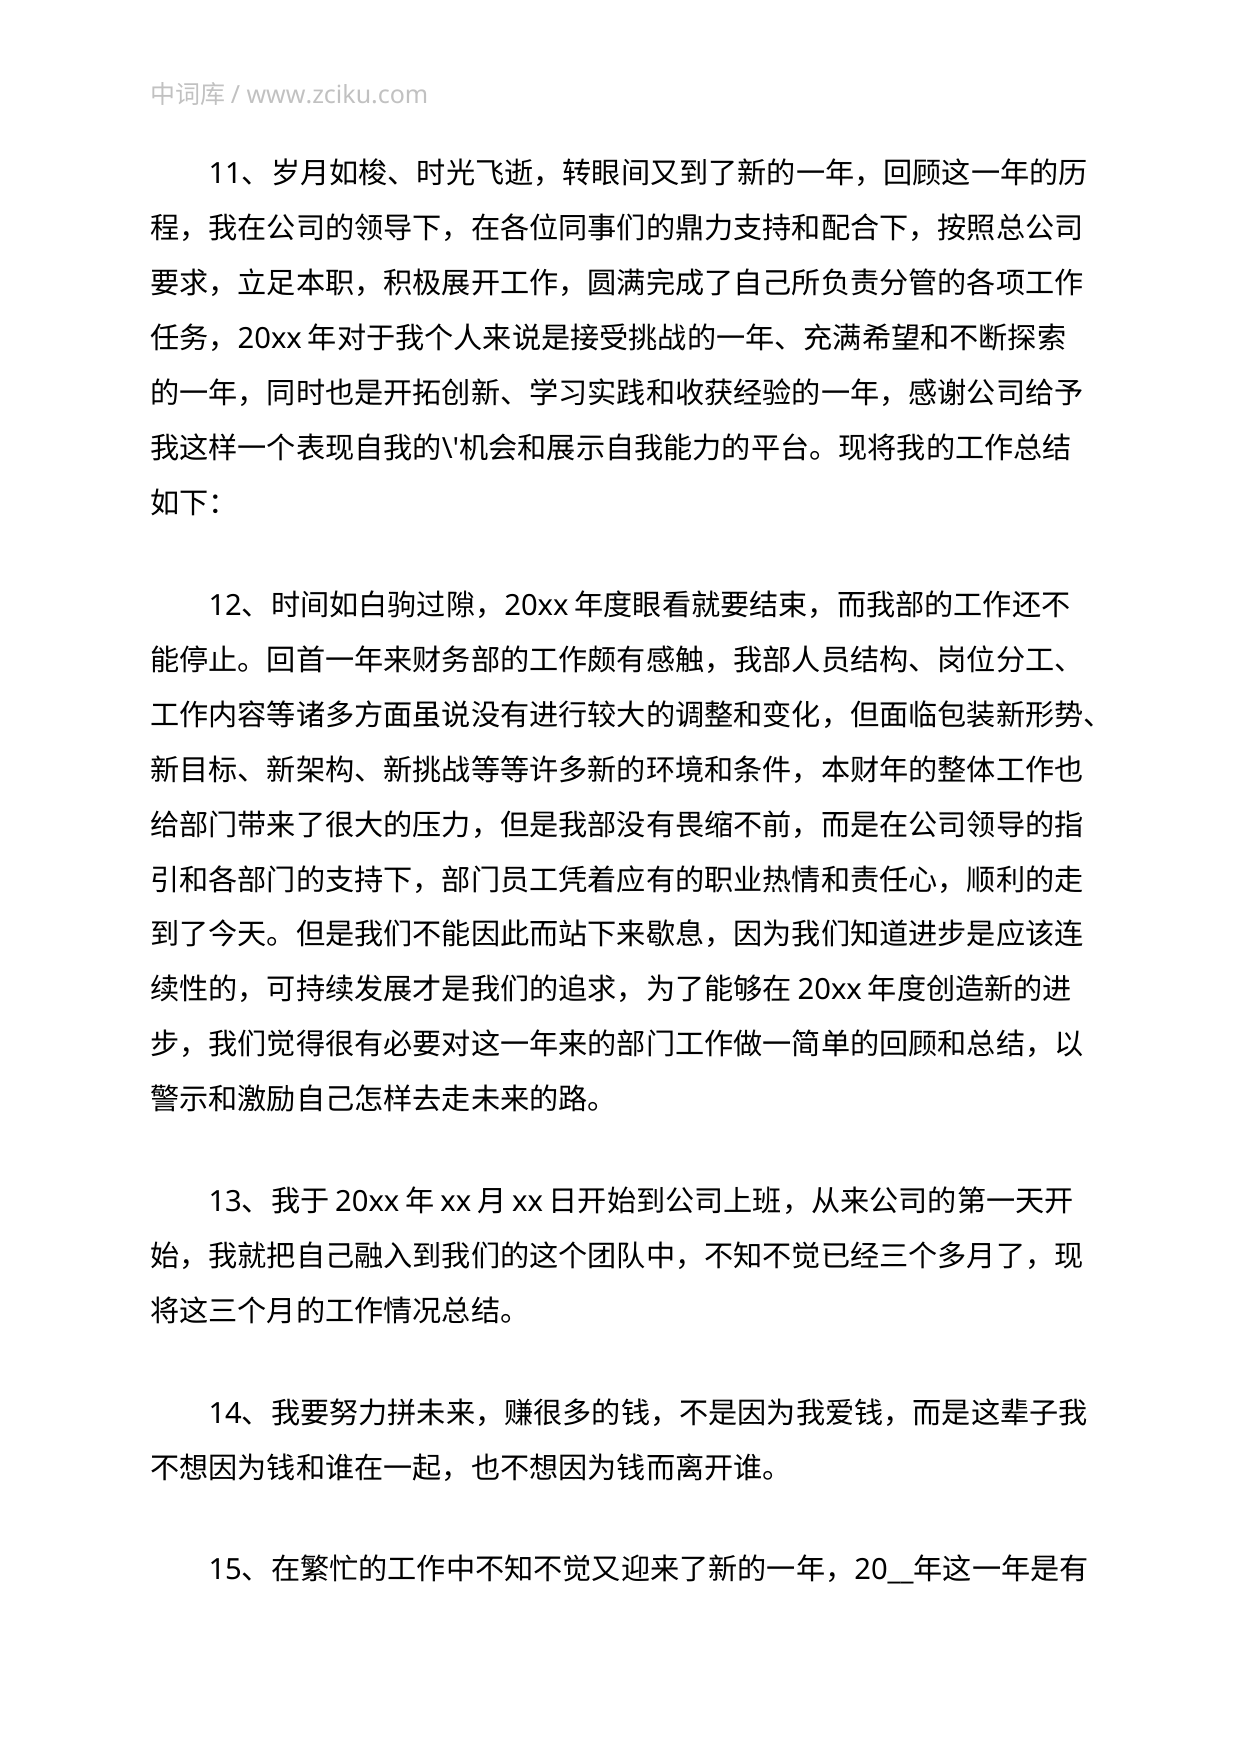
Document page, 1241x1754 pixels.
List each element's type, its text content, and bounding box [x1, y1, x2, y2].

text 12、时间如白驹过隙，20xx年度眼看就要结束，而我部的工作还不能停止。回首一年来财务部的工作颇有感触，我部人员结构、岗位分工、工作内容等诸多方面虽说没有进行较大的调整和变化，但面临包装新形势、新目标、新架构、新挑战等等许多新的环境和条件，本财年的整体工作也给部门带来了很大的压力，但是我部没有畏缩不前，而是在公司领导的指引和各部门的支持下，部门员工凭着应有的职业热情和责任心，顺利的走到了今天。但是我们不能因此而站下来歇息，因为我们知道进步是应该连续性的，可持续发展才是我们的追求，为了能够在20xx年度创造新的进步，我们觉得很有必要对这一年来的部门工作做一简单的回顾和总结，以警示和激励自己怎样去走未来的路。 [150, 581, 1090, 1118]
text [150, 1546, 1090, 1588]
text 11、岁月如梭、时光飞逝，转眼间又到了新的一年，回顾这一年的历程，我在公司的领导下，在各位同事们的鼎力支持和配合下，按照总公司要求，立足本职，积极展开工作，圆满完成了自己所负责分管的各项工作任务，20xx年对于我个人来说是接受挑战的一年、充满希望和不断探索的一年，同时也是开拓创新、学习实践和收获经验的一年，感谢公司给予我这样一个表现自我的\'机会和展示自我能力的平台。现将我的工作总结如下： [150, 150, 1090, 522]
text 14、我要努力拼未来，赚很多的钱，不是因为我爱钱，而是这辈子我不想因为钱和谁在一起，也不想因为钱而离开谁。 [150, 1389, 1090, 1486]
text 13、我于20xx年xx月xx日开始到公司上班，从来公司的第一天开始，我就把自己融入到我们的这个团队中，不知不觉已经三个多月了，现将这三个月的工作情况总结。 [150, 1177, 1090, 1330]
